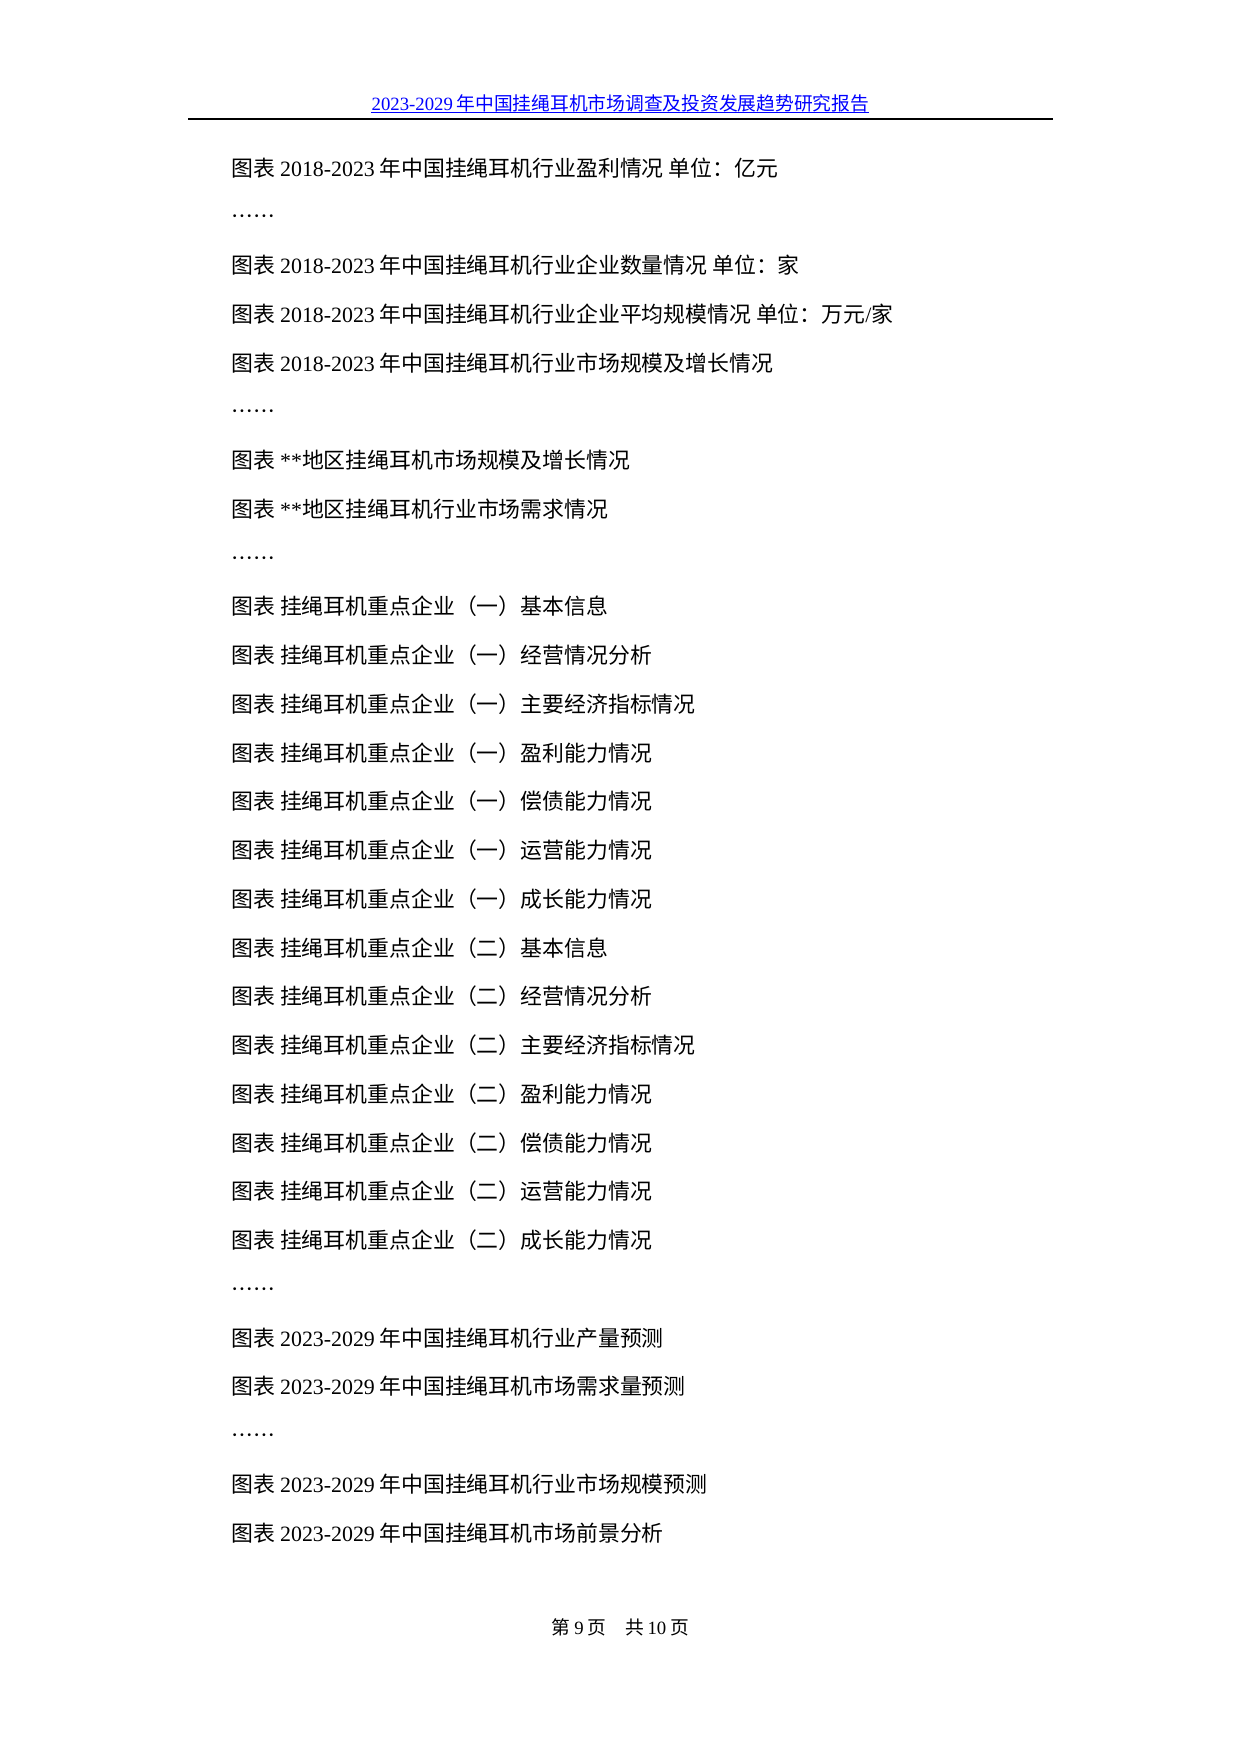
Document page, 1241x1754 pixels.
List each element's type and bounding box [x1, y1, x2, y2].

text [187, 150, 1053, 1548]
